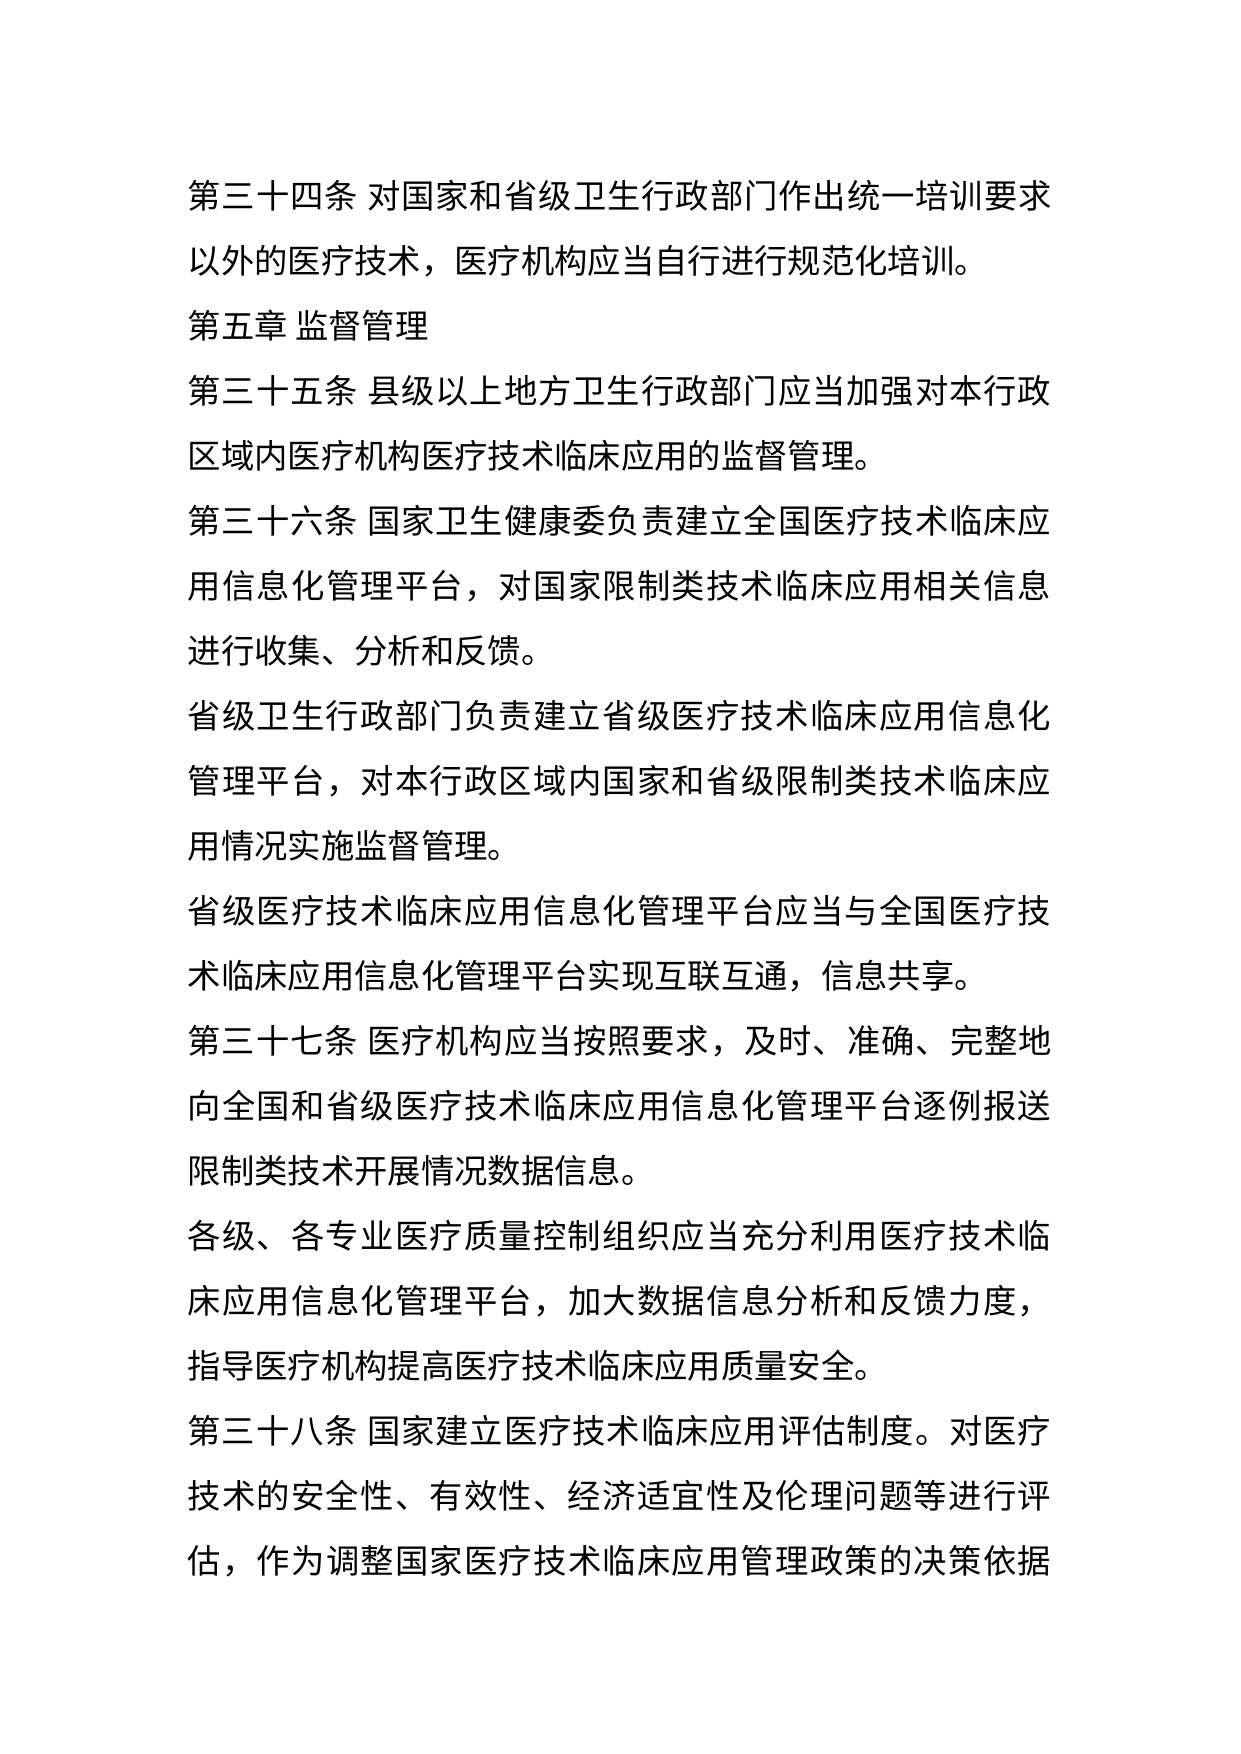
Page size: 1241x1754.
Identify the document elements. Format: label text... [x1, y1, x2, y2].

text 省级医疗技术临床应用信息化管理平台应当与全国医疗技术临床应用信息化管理平台实现互联互通，信息共享。 [187, 877, 1053, 1007]
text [187, 1397, 1053, 1592]
text 第五章 监督管理 [187, 292, 1053, 357]
text 第三十五条 县级以上地方卫生行政部门应当加强对本行政区域内医疗机构医疗技术临床应用的监督管理。 [187, 357, 1053, 487]
text 第三十四条 对国家和省级卫生行政部门作出统一培训要求以外的医疗技术，医疗机构应当自行进行规范化培训。 [187, 162, 1053, 292]
text 省级卫生行政部门负责建立省级医疗技术临床应用信息化管理平台，对本行政区域内国家和省级限制类技术临床应用情况实施监督管理。 [187, 682, 1053, 877]
text 第三十七条 医疗机构应当按照要求，及时、准确、完整地向全国和省级医疗技术临床应用信息化管理平台逐例报送限制类技术开展情况数据信息。 [187, 1007, 1053, 1202]
text 第三十六条 国家卫生健康委负责建立全国医疗技术临床应用信息化管理平台，对国家限制类技术临床应用相关信息进行收集、分析和反馈。 [187, 487, 1053, 682]
text 各级、各专业医疗质量控制组织应当充分利用医疗技术临床应用信息化管理平台，加大数据信息分析和反馈力度，指导医疗机构提高医疗技术临床应用质量安全。 [187, 1202, 1053, 1397]
